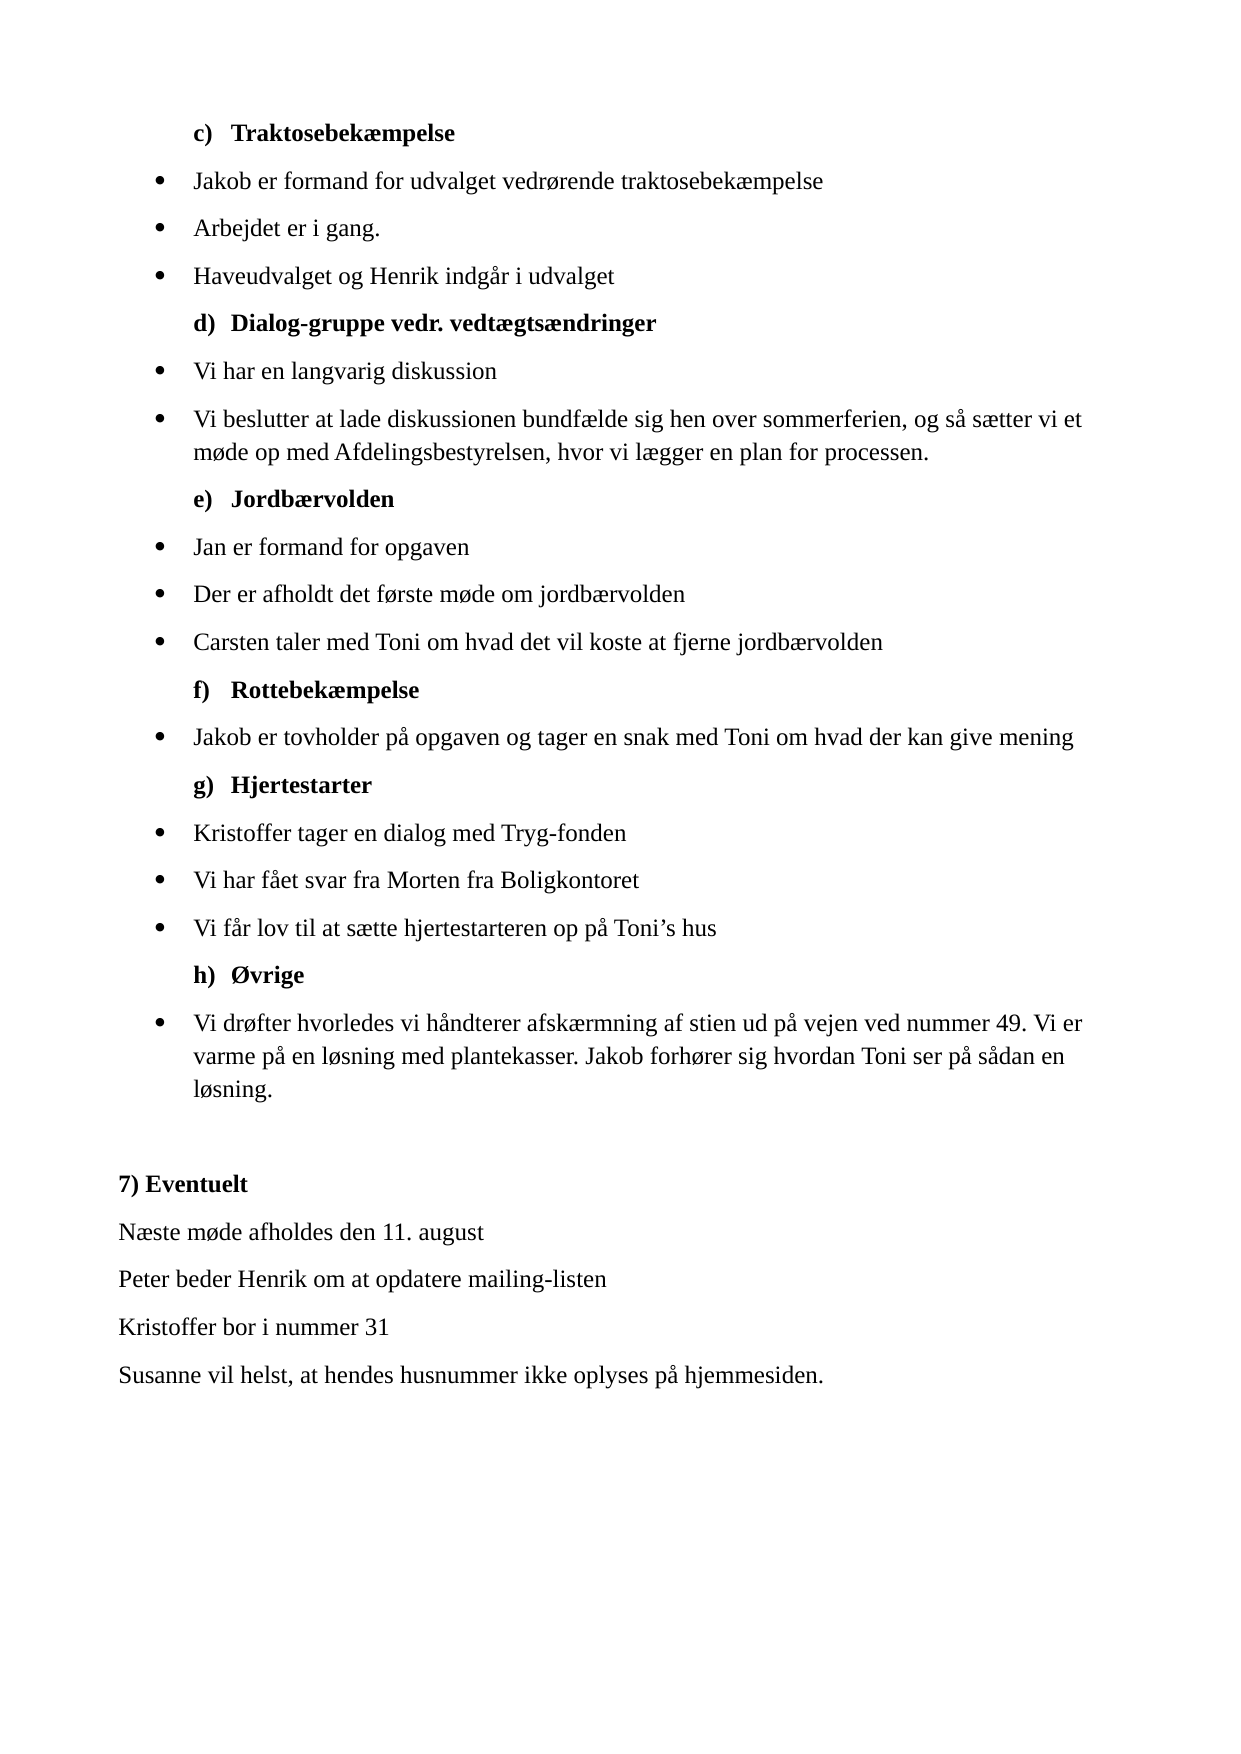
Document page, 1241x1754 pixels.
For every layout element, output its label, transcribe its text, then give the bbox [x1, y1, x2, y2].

list Jakob er formand for udvalget vedrørende traktosebekæmpelse [156, 166, 1122, 194]
list Vi har en langvarig diskussion [156, 356, 1122, 385]
list Vi får lov til at sætte hjertestarteren op på Toni’s hus [156, 913, 1122, 942]
list Hjertestarter [193, 770, 1122, 799]
list Jan er formand for opgaven [156, 532, 1122, 561]
list Kristoffer tager en dialog med Tryg-fonden [156, 818, 1122, 846]
list Vi drøfter hvorledes vi håndterer afskærmning af stien ud på vejen ved nummer 49. Vi er varme på en løsning med plantekasser. Jakob forhører sig hvordan Toni ser på sådan en løsning. [156, 1008, 1122, 1103]
list Jordbærvolden [193, 484, 1122, 513]
text Næste møde afholdes den 11. august [118, 1217, 1122, 1246]
list Carsten taler med Toni om hvad det vil koste at fjerne jordbærvolden [156, 627, 1122, 656]
list Arbejdet er i gang. [156, 213, 1122, 242]
list Dialog-gruppe vedr. vedtægtsændringer [193, 308, 1122, 337]
list Vi beslutter at lade diskussionen bundfælde sig hen over sommerferien, og så sætter vi et møde op med Afdelingsbestyrelsen, hvor vi lægger en plan for processen. [156, 404, 1122, 466]
list Vi har fået svar fra Morten fra Boligkontoret [156, 865, 1122, 894]
list Øvrige [193, 960, 1122, 989]
text Susanne vil helst, at hendes husnummer ikke oplyses på hjemmesiden. [118, 1360, 1122, 1388]
list Rottebekæmpelse [193, 675, 1122, 703]
text Kristoffer bor i nummer 31 [118, 1312, 1122, 1341]
list Traktosebekæmpelse [193, 118, 1122, 147]
text 7) Eventuelt [118, 1169, 1122, 1198]
list Jakob er tovholder på opgaven og tager en snak med Toni om hvad der kan give mening [156, 722, 1122, 751]
list Der er afholdt det første møde om jordbærvolden [156, 579, 1122, 608]
text Peter beder Henrik om at opdatere mailing-listen [118, 1264, 1122, 1293]
list Haveudvalget og Henrik indgår i udvalget [156, 261, 1122, 290]
